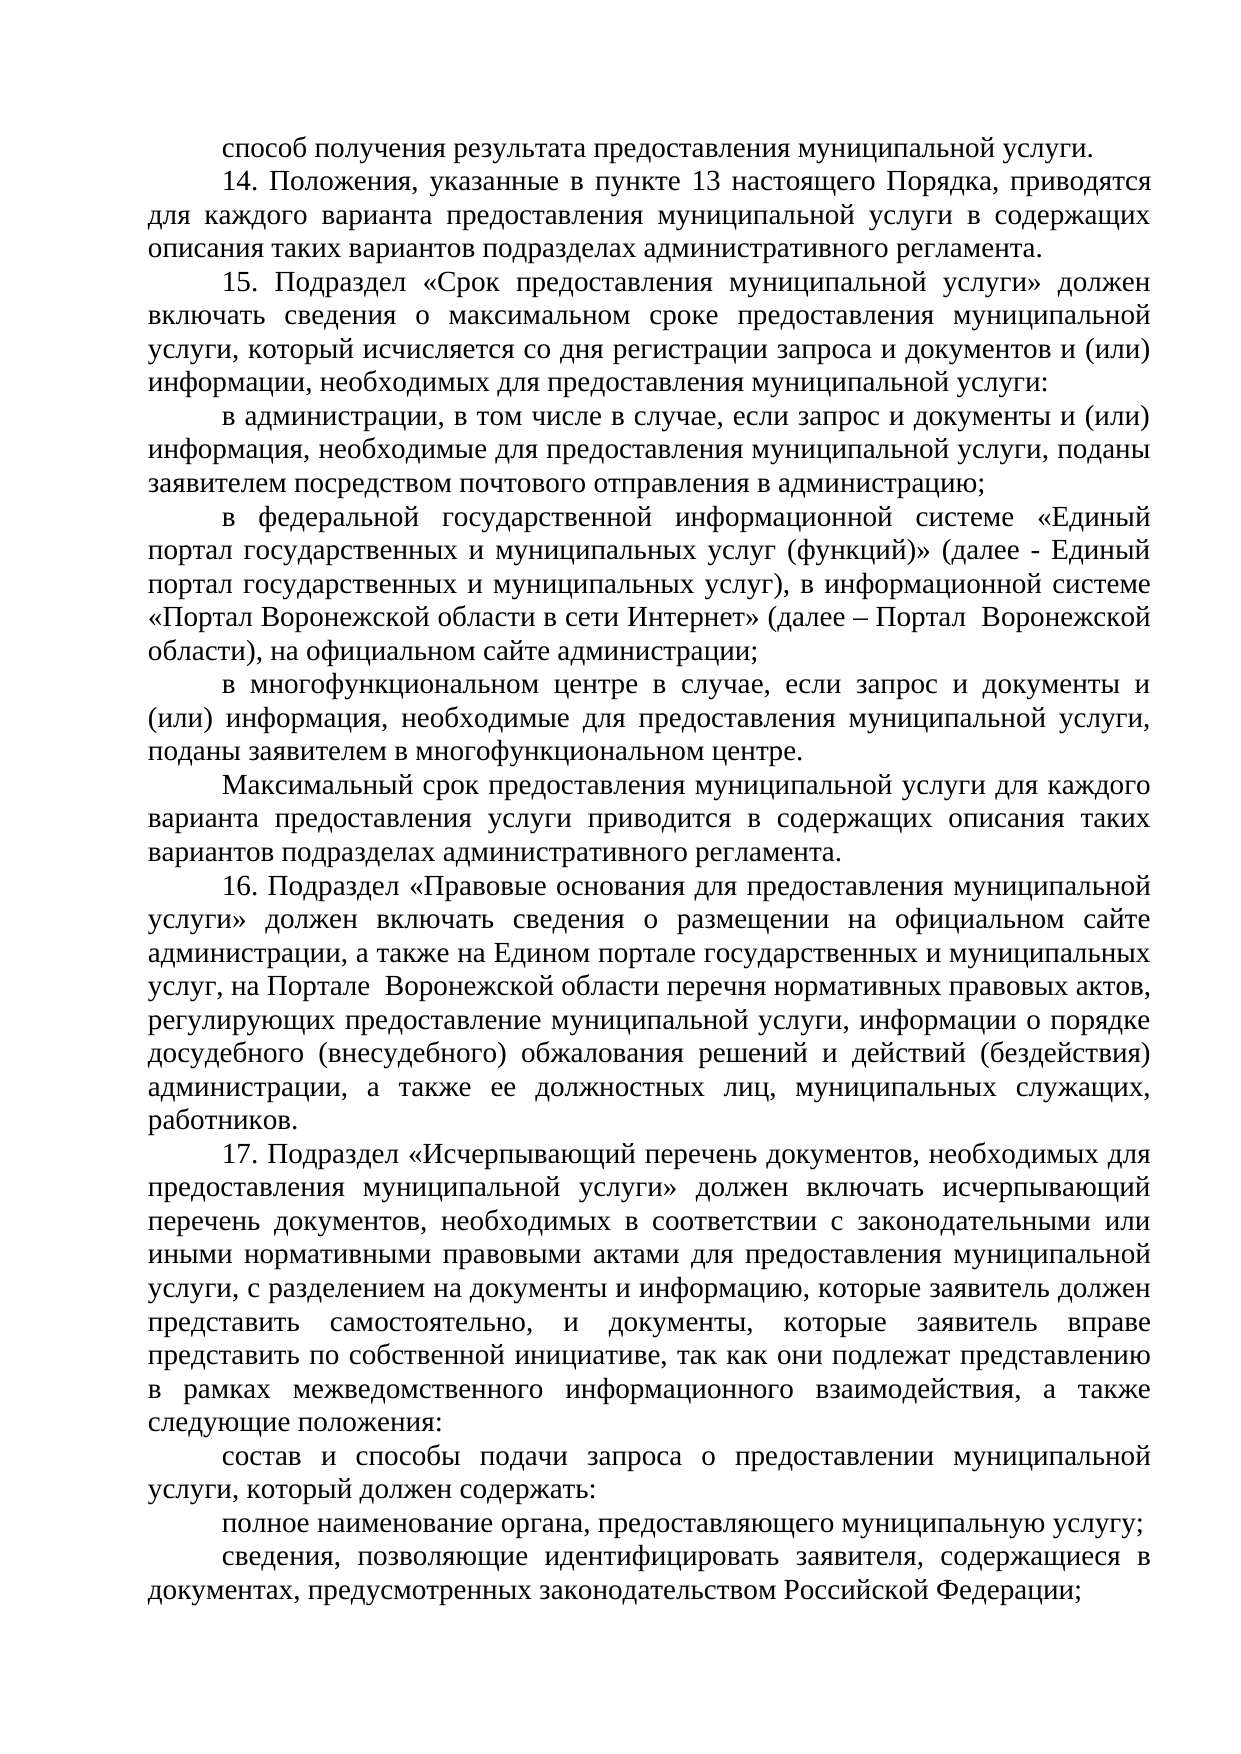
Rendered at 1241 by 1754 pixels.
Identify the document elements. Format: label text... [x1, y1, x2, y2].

text 15. Подраздел «Срок предоставления муниципальной услуги» должен включать сведения о максимальном сроке предоставления муниципальной услуги, который исчисляется со дня регистрации запроса и документов и (или) информации, необходимых для предоставления муниципальной услуги: [148, 264, 1152, 398]
text 14. Положения, указанные в пункте 13 настоящего Порядка, приводятся для каждого варианта предоставления муниципальной услуги в содержащих описания таких вариантов подразделах административного регламента. [148, 163, 1152, 264]
text в администрации, в том числе в случае, если запрос и документы и (или) информация, необходимые для предоставления муниципальной услуги, поданы заявителем посредством почтового отправления в администрацию; [148, 398, 1152, 499]
text 16. Подраздел «Правовые основания для предоставления муниципальной услуги» должен включать сведения о размещении на официальном сайте администрации, а также на Едином портале государственных и муниципальных услуг, на Портале Воронежской области перечня нормативных правовых актов, регулирующих предоставление муниципальной услуги, информации о порядке досудебного (внесудебного) обжалования решений и действий (бездействия) администрации, а также ее должностных лиц, муниципальных служащих, работников. [148, 868, 1152, 1136]
text состав и способы подачи запроса о предоставлении муниципальной услуги, который должен содержать: [148, 1438, 1152, 1505]
text Максимальный срок предоставления муниципальной услуги для каждого варианта предоставления услуги приводится в содержащих описания таких вариантов подразделах административного регламента. [148, 767, 1152, 868]
text в федеральной государственной информационной системе «Единый портал государственных и муниципальных услуг (функций)» (далее - Единый портал государственных и муниципальных услуг), в информационной системе «Портал Воронежской области в сети Интернет» (далее – Портал Воронежской области), на официальном сайте администрации; [148, 499, 1152, 666]
text в многофункциональном центре в случае, если запрос и документы и (или) информация, необходимые для предоставления муниципальной услуги, поданы заявителем в многофункциональном центре. [148, 666, 1152, 767]
text способ получения результата предоставления муниципальной услуги. [148, 130, 1152, 163]
text полное наименование органа, предоставляющего муниципальную услугу; [148, 1505, 1152, 1538]
text 17. Подраздел «Исчерпывающий перечень документов, необходимых для предоставления муниципальной услуги» должен включать исчерпывающий перечень документов, необходимых в соответствии с законодательными или иными нормативными правовыми актами для предоставления муниципальной услуги, с разделением на документы и информацию, которые заявитель должен представить самостоятельно, и документы, которые заявитель вправе представить по собственной инициативе, так как они подлежат представлению в рамках межведомственного информационного взаимодействия, а также следующие положения: [148, 1136, 1152, 1438]
text сведения, позволяющие идентифицировать заявителя, содержащиеся в документах, предусмотренных законодательством Российской Федерации; [148, 1538, 1152, 1606]
